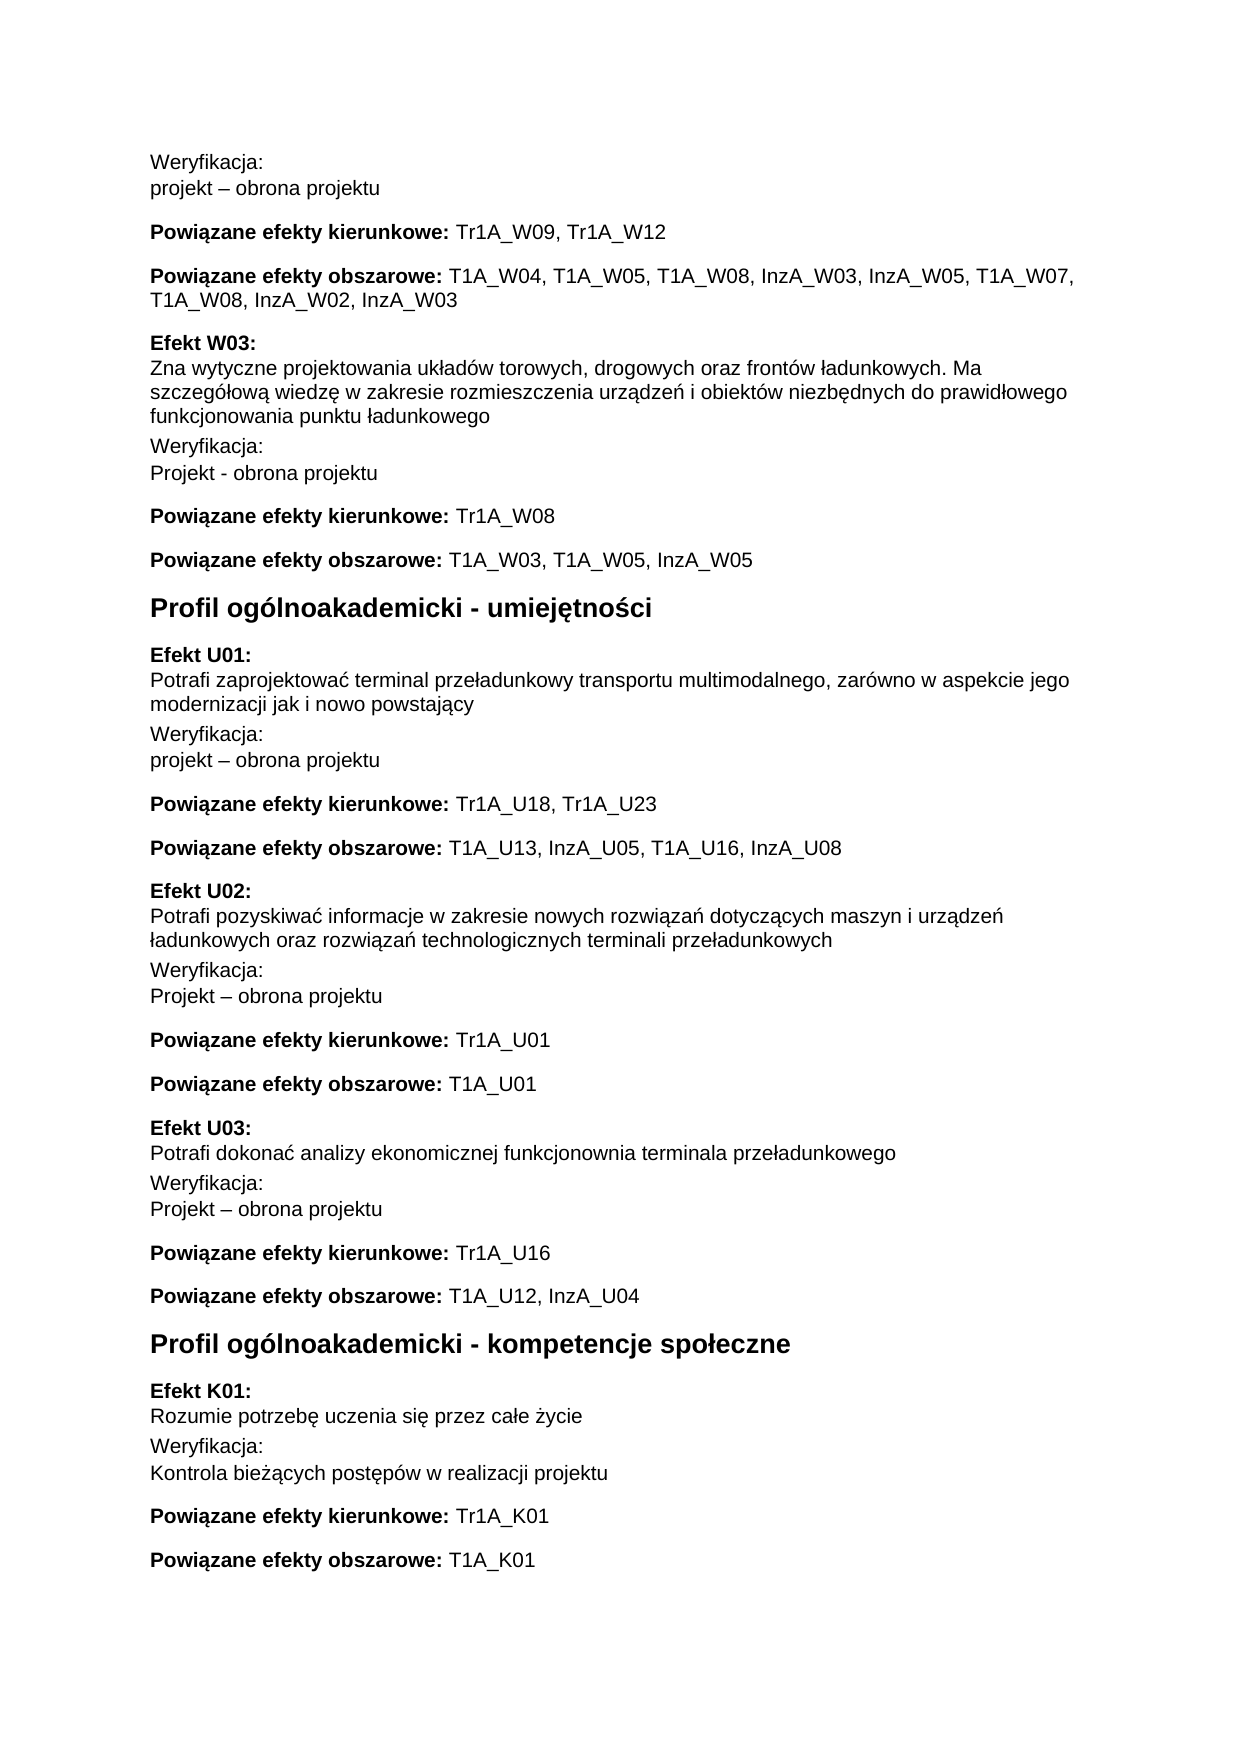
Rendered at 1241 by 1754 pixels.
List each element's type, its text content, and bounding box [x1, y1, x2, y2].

text Efekt W03: [150, 331, 1090, 355]
text Powiązane efekty obszarowe: T1A_K01 [150, 1548, 1090, 1572]
text Weryfikacja: [150, 1171, 1090, 1195]
text Powiązane efekty kierunkowe: Tr1A_U18, Tr1A_U23 [150, 792, 1090, 816]
text Powiązane efekty kierunkowe: Tr1A_U01 [150, 1028, 1090, 1052]
text Efekt U03: [150, 1116, 1090, 1139]
text Efekt K01: [150, 1379, 1090, 1403]
text Projekt – obrona projektu [150, 1197, 1090, 1221]
text Weryfikacja: [150, 958, 1090, 982]
text projekt – obrona projektu [150, 176, 1090, 200]
text Projekt - obrona projektu [150, 460, 1090, 484]
text Potrafi pozyskiwać informacje w zakresie nowych rozwiązań dotyczących maszyn i urządzeń ładunkowych oraz rozwiązań technologicznych terminali przeładunkowych [150, 904, 1090, 952]
text Weryfikacja: [150, 1434, 1090, 1458]
text Weryfikacja: [150, 434, 1090, 458]
text Potrafi dokonać analizy ekonomicznej funkcjonownia terminala przeładunkowego [150, 1141, 1090, 1164]
text Zna wytyczne projektowania układów torowych, drogowych oraz frontów ładunkowych. Ma szczegółową wiedzę w zakresie rozmieszczenia urządzeń i obiektów niezbędnych do prawidłowego funkcjonowania punktu ładunkowego [150, 356, 1090, 428]
text Powiązane efekty obszarowe: T1A_U01 [150, 1072, 1090, 1096]
text Projekt – obrona projektu [150, 984, 1090, 1008]
text Potrafi zaprojektować terminal przeładunkowy transportu multimodalnego, zarówno w aspekcie jego modernizacji jak i nowo powstający [150, 668, 1090, 716]
text Powiązane efekty obszarowe: T1A_U12, InzA_U04 [150, 1284, 1090, 1308]
text Kontrola bieżących postępów w realizacji projektu [150, 1460, 1090, 1484]
text Powiązane efekty obszarowe: T1A_W03, T1A_W05, InzA_W05 [150, 548, 1090, 572]
text Efekt U01: [150, 643, 1090, 667]
text Powiązane efekty kierunkowe: Tr1A_U16 [150, 1241, 1090, 1264]
subtitle Profil ogólnoakademicki - umiejętności [150, 592, 1090, 623]
text Rozumie potrzebę uczenia się przez całe życie [150, 1404, 1090, 1428]
text Powiązane efekty kierunkowe: Tr1A_W09, Tr1A_W12 [150, 220, 1090, 244]
text Powiązane efekty kierunkowe: Tr1A_K01 [150, 1504, 1090, 1528]
text Weryfikacja: [150, 722, 1090, 746]
text Powiązane efekty obszarowe: T1A_W04, T1A_W05, T1A_W08, InzA_W03, InzA_W05, T1A_W07, T1A_W08, InzA_W02, InzA_W03 [150, 263, 1090, 311]
text Weryfikacja: [150, 150, 1090, 174]
text projekt – obrona projektu [150, 748, 1090, 772]
subtitle Profil ogólnoakademicki - kompetencje społeczne [150, 1328, 1090, 1359]
text Powiązane efekty obszarowe: T1A_U13, InzA_U05, T1A_U16, InzA_U08 [150, 835, 1090, 859]
text Efekt U02: [150, 879, 1090, 903]
text Powiązane efekty kierunkowe: Tr1A_W08 [150, 504, 1090, 528]
